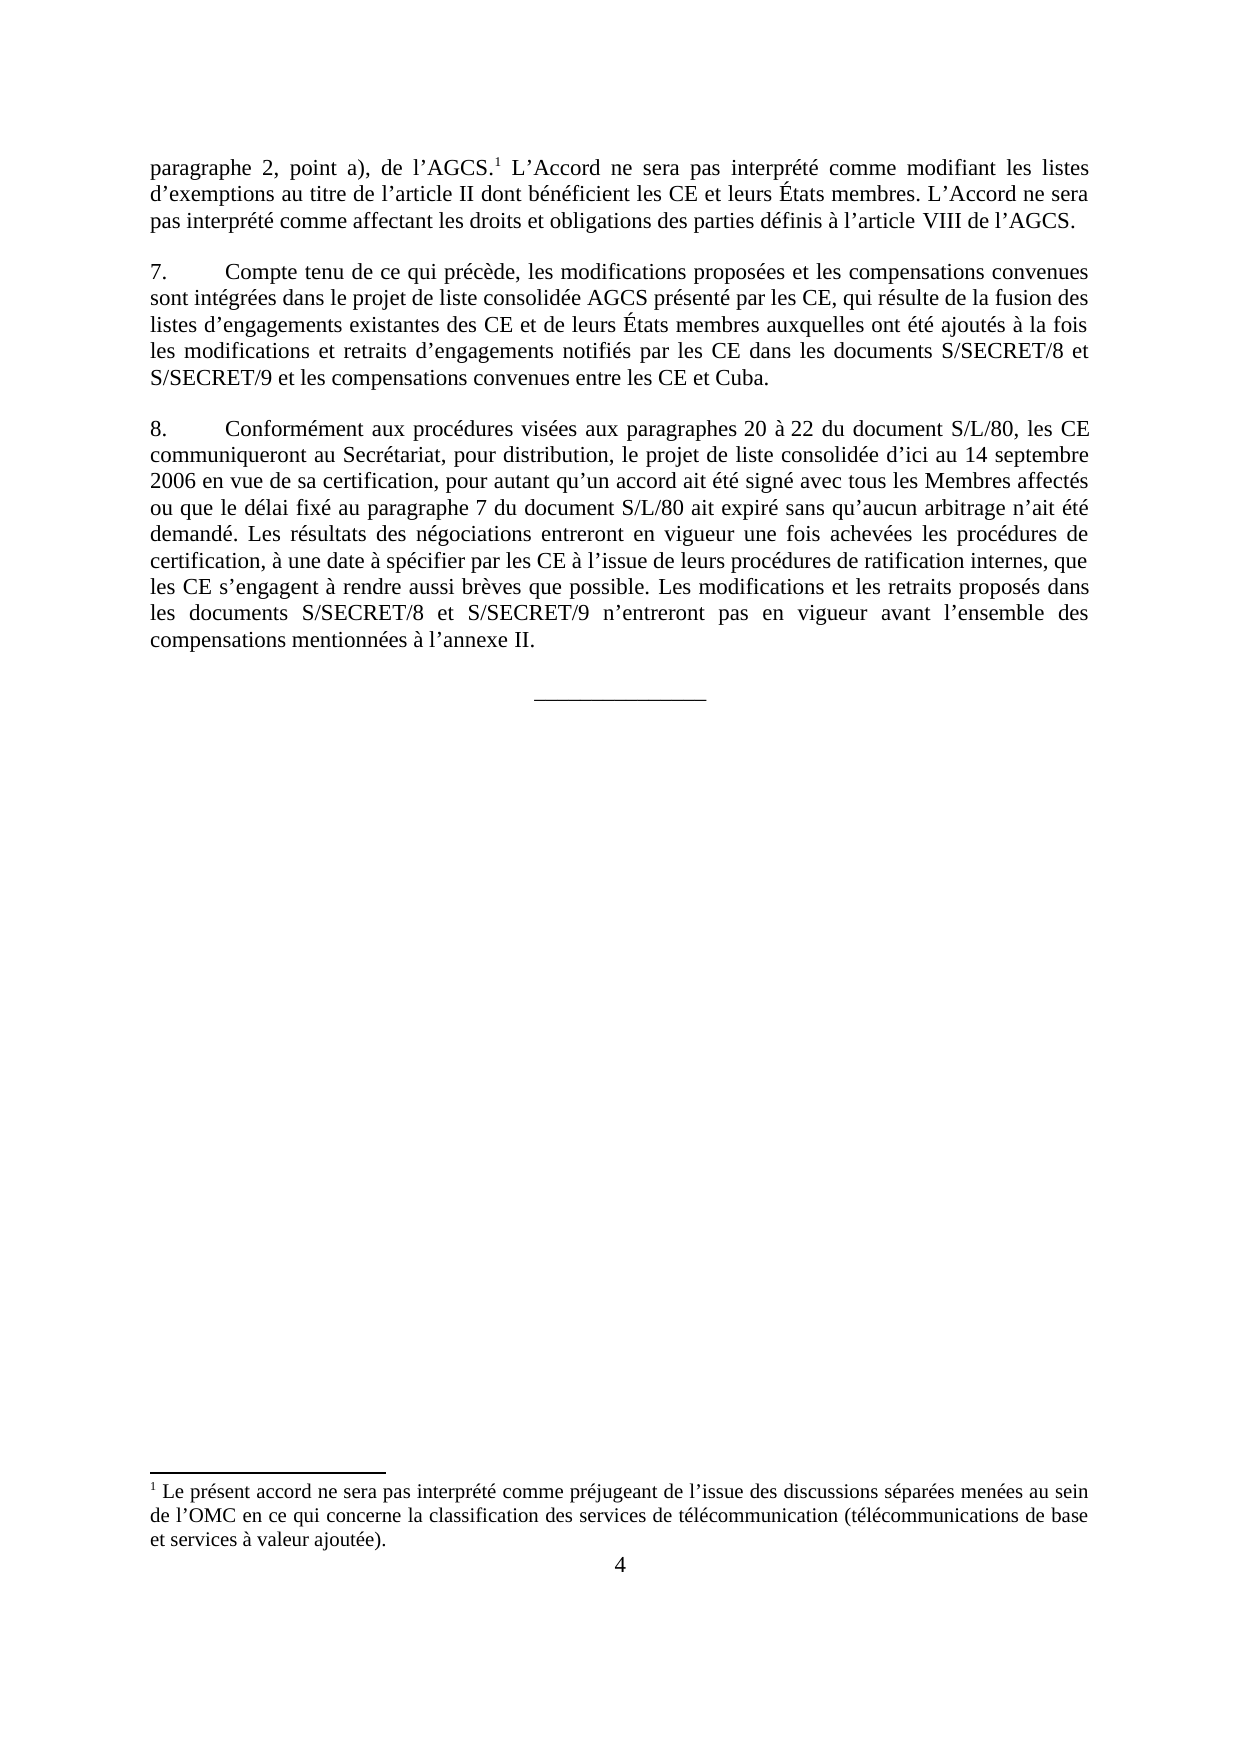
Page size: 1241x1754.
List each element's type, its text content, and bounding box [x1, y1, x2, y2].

text _______________ [150, 677, 1090, 703]
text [150, 154, 1090, 233]
text Conformément aux procédures visées aux paragraphes 20 à 22 du document S/L/80, les CE communiqueront au Secrétariat, pour distribution, le projet de liste consolidée d’ici au 14 septembre 2006 en vue de sa certification, pour autant qu’un accord ait été signé avec tous les Membres affectés ou que le délai fixé au paragraphe 7 du document S/L/80 ait expiré sans qu’aucun arbitrage n’ait été demandé. Les résultats des négociations entreront en vigueur une fois achevées les procédures de certification, à une date à spécifier par les CE à l’issue de leurs procédures de ratification internes, que les CE s’engagent à rendre aussi brèves que possible. Les modifications et les retraits proposés dans les documents S/SECRET/8 et S/SECRET/9 n’entreront pas en vigueur avant l’ensemble des compensations mentionnées à l’annexe II. [150, 415, 1090, 652]
text Compte tenu de ce qui précède, les modifications proposées et les compensations convenues sont intégrées dans le projet de liste consolidée AGCS présenté par les CE, qui résulte de la fusion des listes d’engagements existantes des CE et de leurs États membres auxquelles ont été ajoutés à la fois les modifications et retraits d’engagements notifiés par les CE dans les documents S/SECRET/8 et S/SECRET/9 et les compensations convenues entre les CE et Cuba. [150, 258, 1090, 390]
